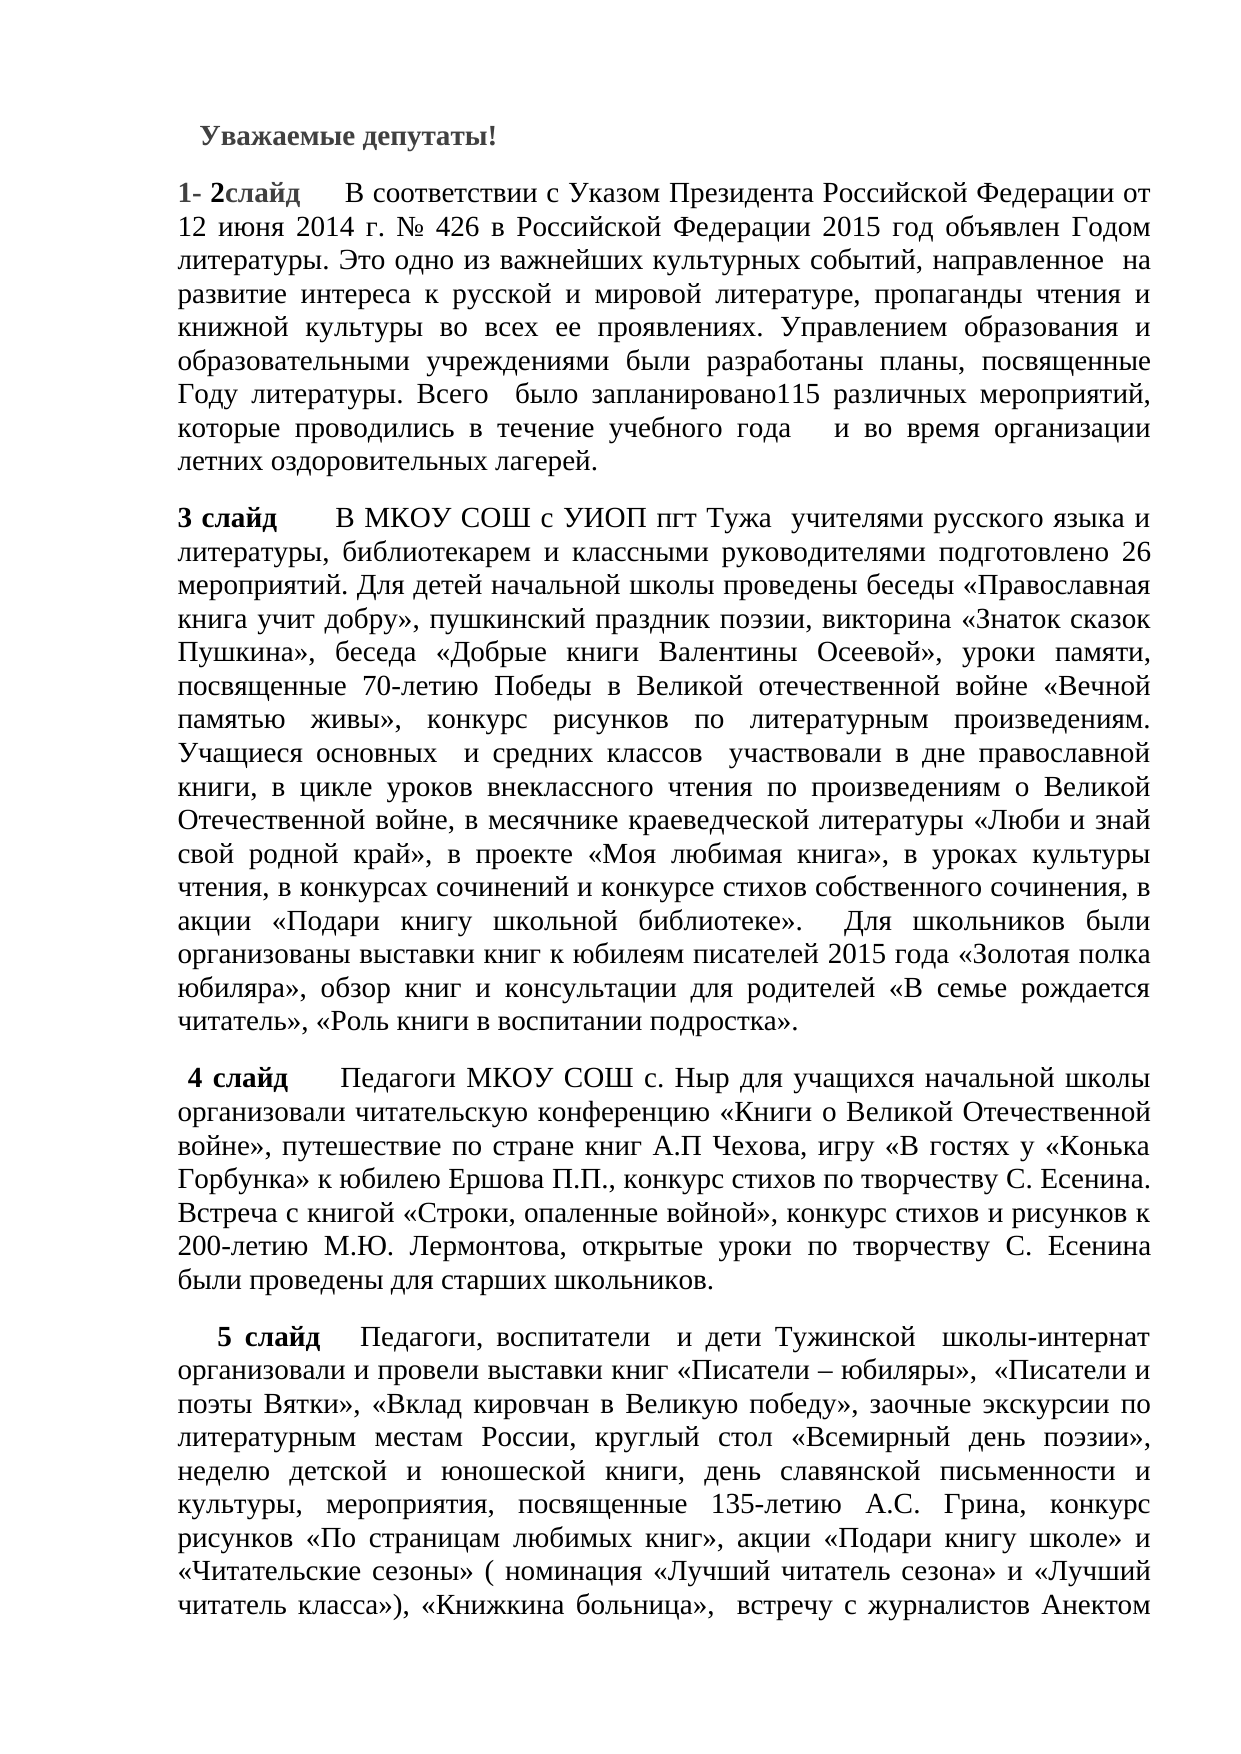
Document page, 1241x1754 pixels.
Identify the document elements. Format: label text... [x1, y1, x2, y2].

text 3 слайд В МКОУ СОШ с УИОП пгт Тужа учителями русского языка и литературы, библиотекарем и классными руководителями подготовлено 26 мероприятий. Для детей начальной школы проведены беседы «Православная книга учит добру», пушкинский праздник поэзии, викторина «Знаток сказок Пушкина», беседа «Добрые книги Валентины Осеевой», уроки памяти, посвященные 70-летию Победы в Великой отечественной войне «Вечной памятью живы», конкурс рисунков по литературным произведениям. Учащиеся основных и средних классов участвовали в дне православной книги, в цикле уроков внеклассного чтения по произведениям о Великой Отечественной войне, в месячнике краеведческой литературы «Люби и знай свой родной край», в проекте «Моя любимая книга», в уроках культуры чтения, в конкурсах сочинений и конкурсе стихов собственного сочинения, в акции «Подари книгу школьной библиотеке». Для школьников были организованы выставки книг к юбилеям писателей 2015 года «Золотая полка юбиляра», обзор книг и консультации для родителей «В семье рождается читатель», «Роль книги в воспитании подростка». [177, 500, 1152, 1037]
text 1- 2слайд В соответствии с Указом Президента Российской Федерации от 12 июня 2014 г. № 426 в Российской Федерации 2015 год объявлен Годом литературы. Это одно из важнейших культурных событий, направленное на развитие интереса к русской и мировой литературе, пропаганды чтения и книжной культуры во всех ее проявлениях. Управлением образования и образовательными учреждениями были разработаны планы, посвященные Году литературы. Всего было запланировано115 различных мероприятий, которые проводились в течение учебного года и во время организации летних оздоровительных лагерей. [177, 175, 1152, 477]
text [177, 1319, 1152, 1621]
text 4 слайд Педагоги МКОУ СОШ с. Ныр для учащихся начальной школы организовали читательскую конференцию «Книги о Великой Отечественной войне», путешествие по стране книг А.П Чехова, игру «В гостях у «Конька Горбунка» к юбилею Ершова П.П., конкурс стихов по творчеству С. Есенина. Встреча с книгой «Строки, опаленные войной», конкурс стихов и рисунков к 200-летию М.Ю. Лермонтова, открытые уроки по творчеству С. Есенина были проведены для старших школьников. [177, 1061, 1152, 1295]
text Уважаемые депутаты! [177, 118, 1152, 152]
